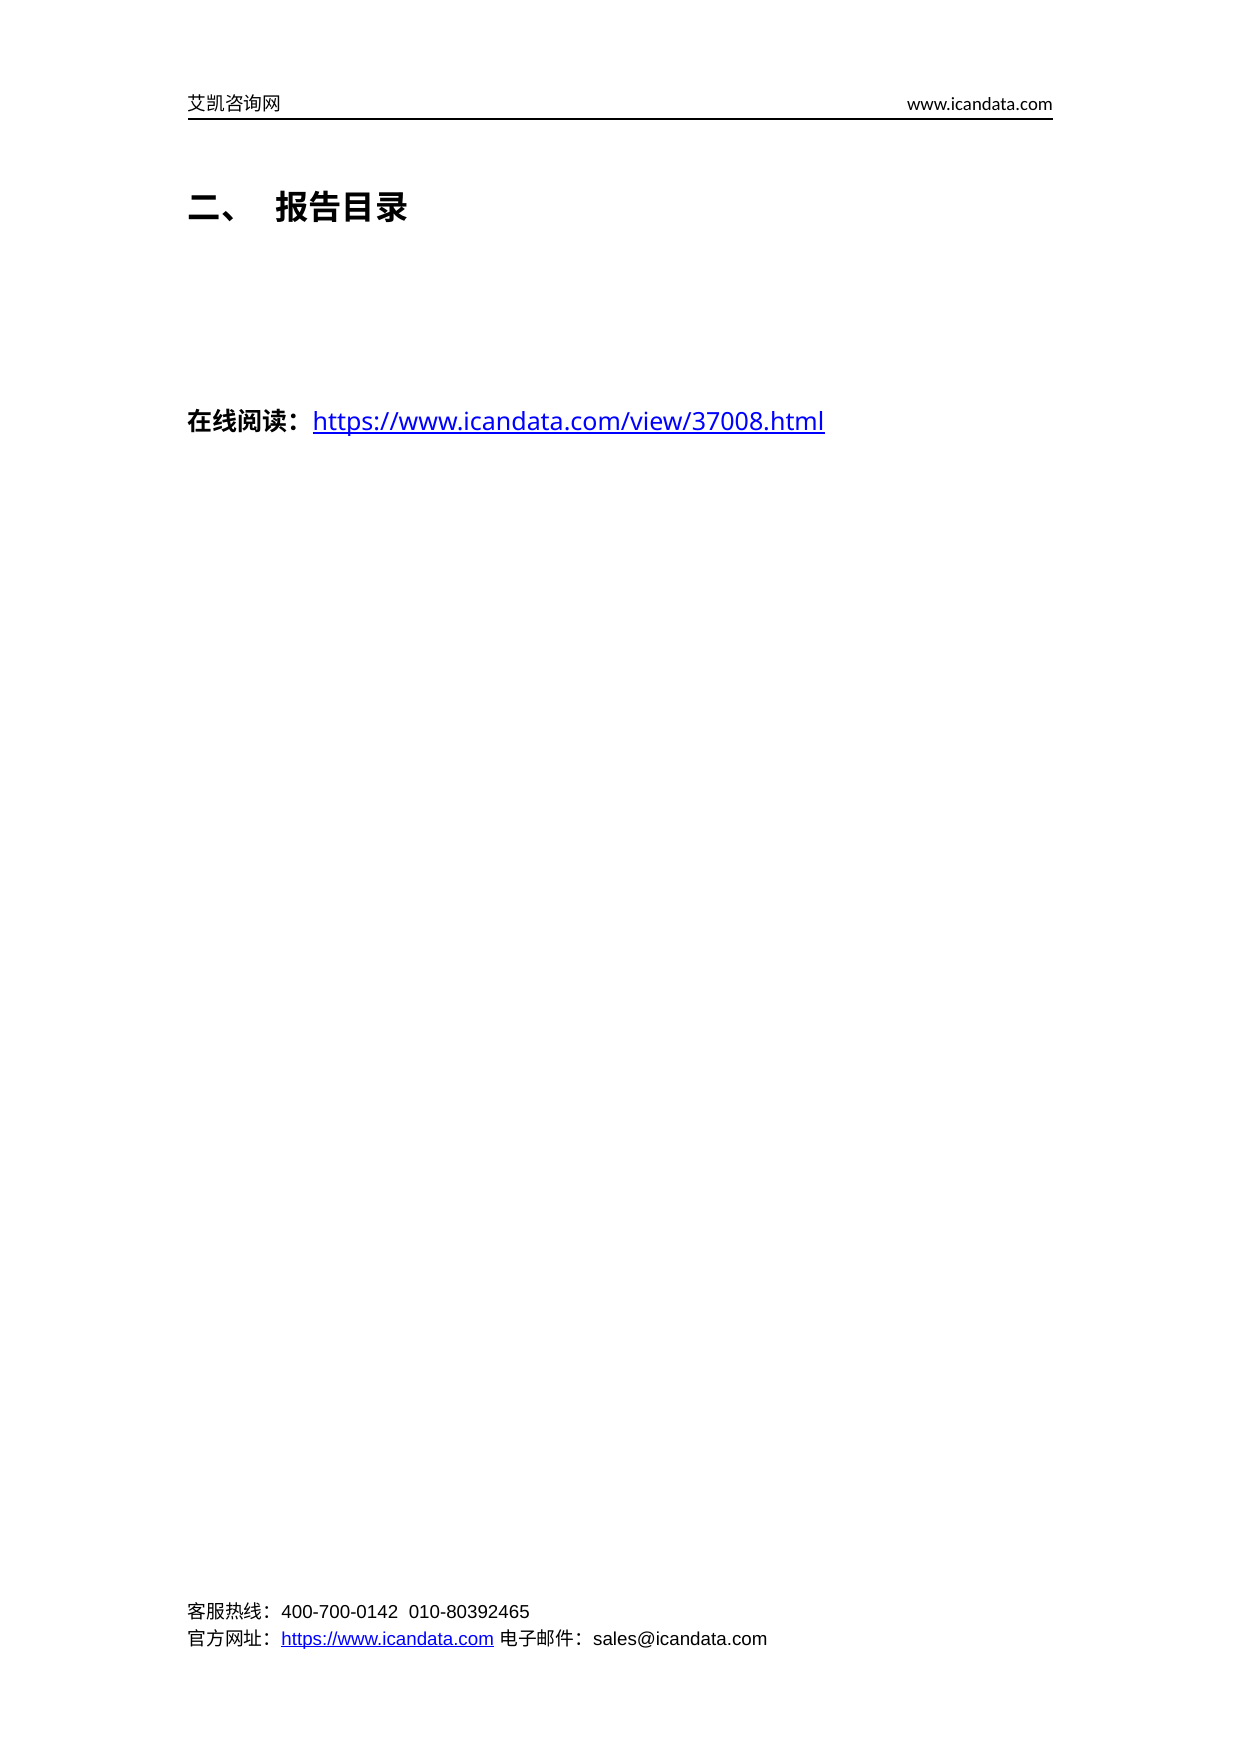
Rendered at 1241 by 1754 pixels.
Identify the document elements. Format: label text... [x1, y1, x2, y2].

text 在线阅读：https://www.icandata.com/view/37008.html [187, 387, 1053, 452]
subtitle 报告目录 [187, 172, 1053, 237]
